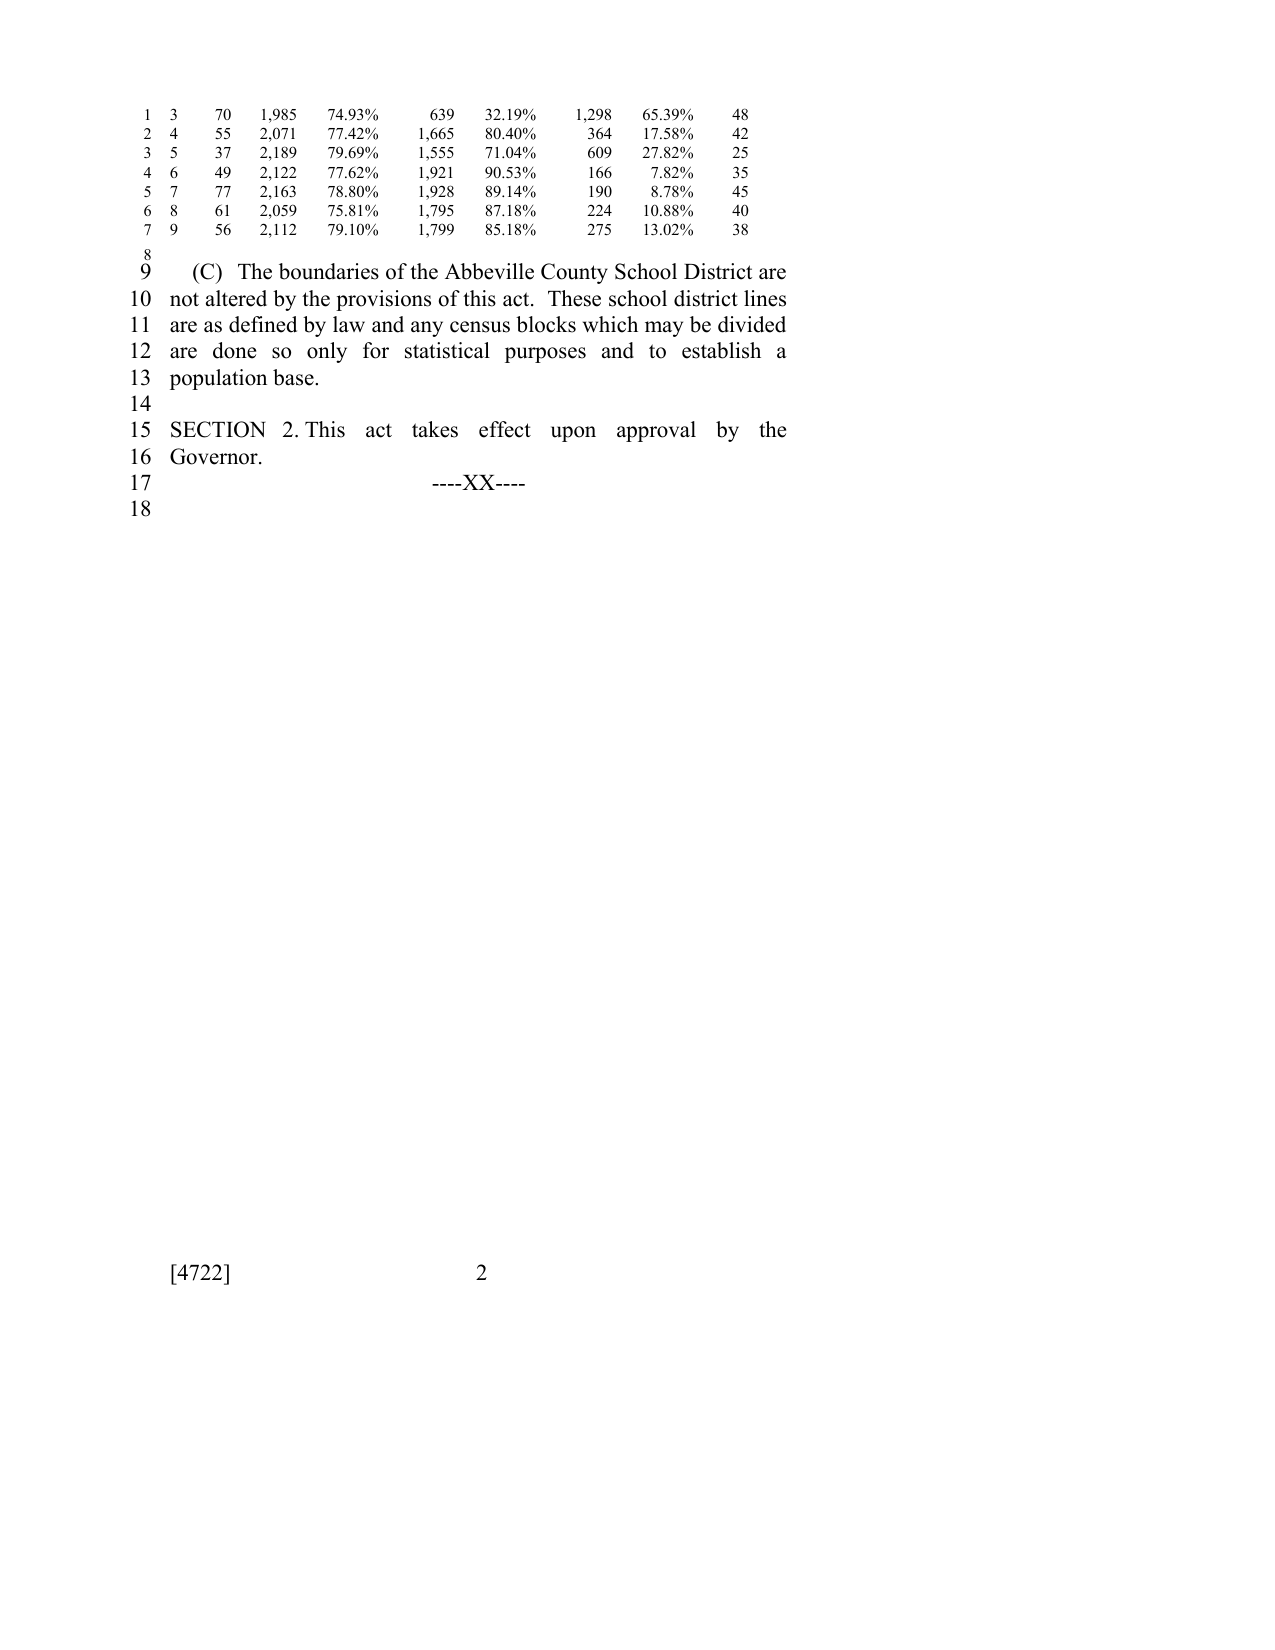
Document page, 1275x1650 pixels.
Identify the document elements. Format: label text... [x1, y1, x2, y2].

text 5 37 2,189 79.69% 1,555 71.04% 609 27.82% 25 [169, 143, 787, 162]
text 9 56 2,112 79.10% 1,799 85.18% 275 13.02% 38 [169, 220, 787, 239]
text ----XX---- [169, 469, 787, 496]
text 3 70 1,985 74.93% 639 32.19% 1,298 65.39% 48 [169, 105, 787, 124]
text SECTION 2. This act takes effect upon approval by the Governor. [169, 416, 787, 469]
text 6 49 2,122 77.62% 1,921 90.53% 166 7.82% 35 [169, 162, 787, 182]
text 8 61 2,059 75.81% 1,795 87.18% 224 10.88% 40 [169, 201, 787, 220]
text (C) The boundaries of the Abbeville County School District are not altered by the provisions of this act. These school district lines are as defined by law and any census blocks which may be divided are done so only for statistical purposes and to establish a population base. [169, 258, 787, 390]
text 7 77 2,163 78.80% 1,928 89.14% 190 8.78% 45 [169, 182, 787, 201]
text 4 55 2,071 77.42% 1,665 80.40% 364 17.58% 42 [169, 124, 787, 143]
